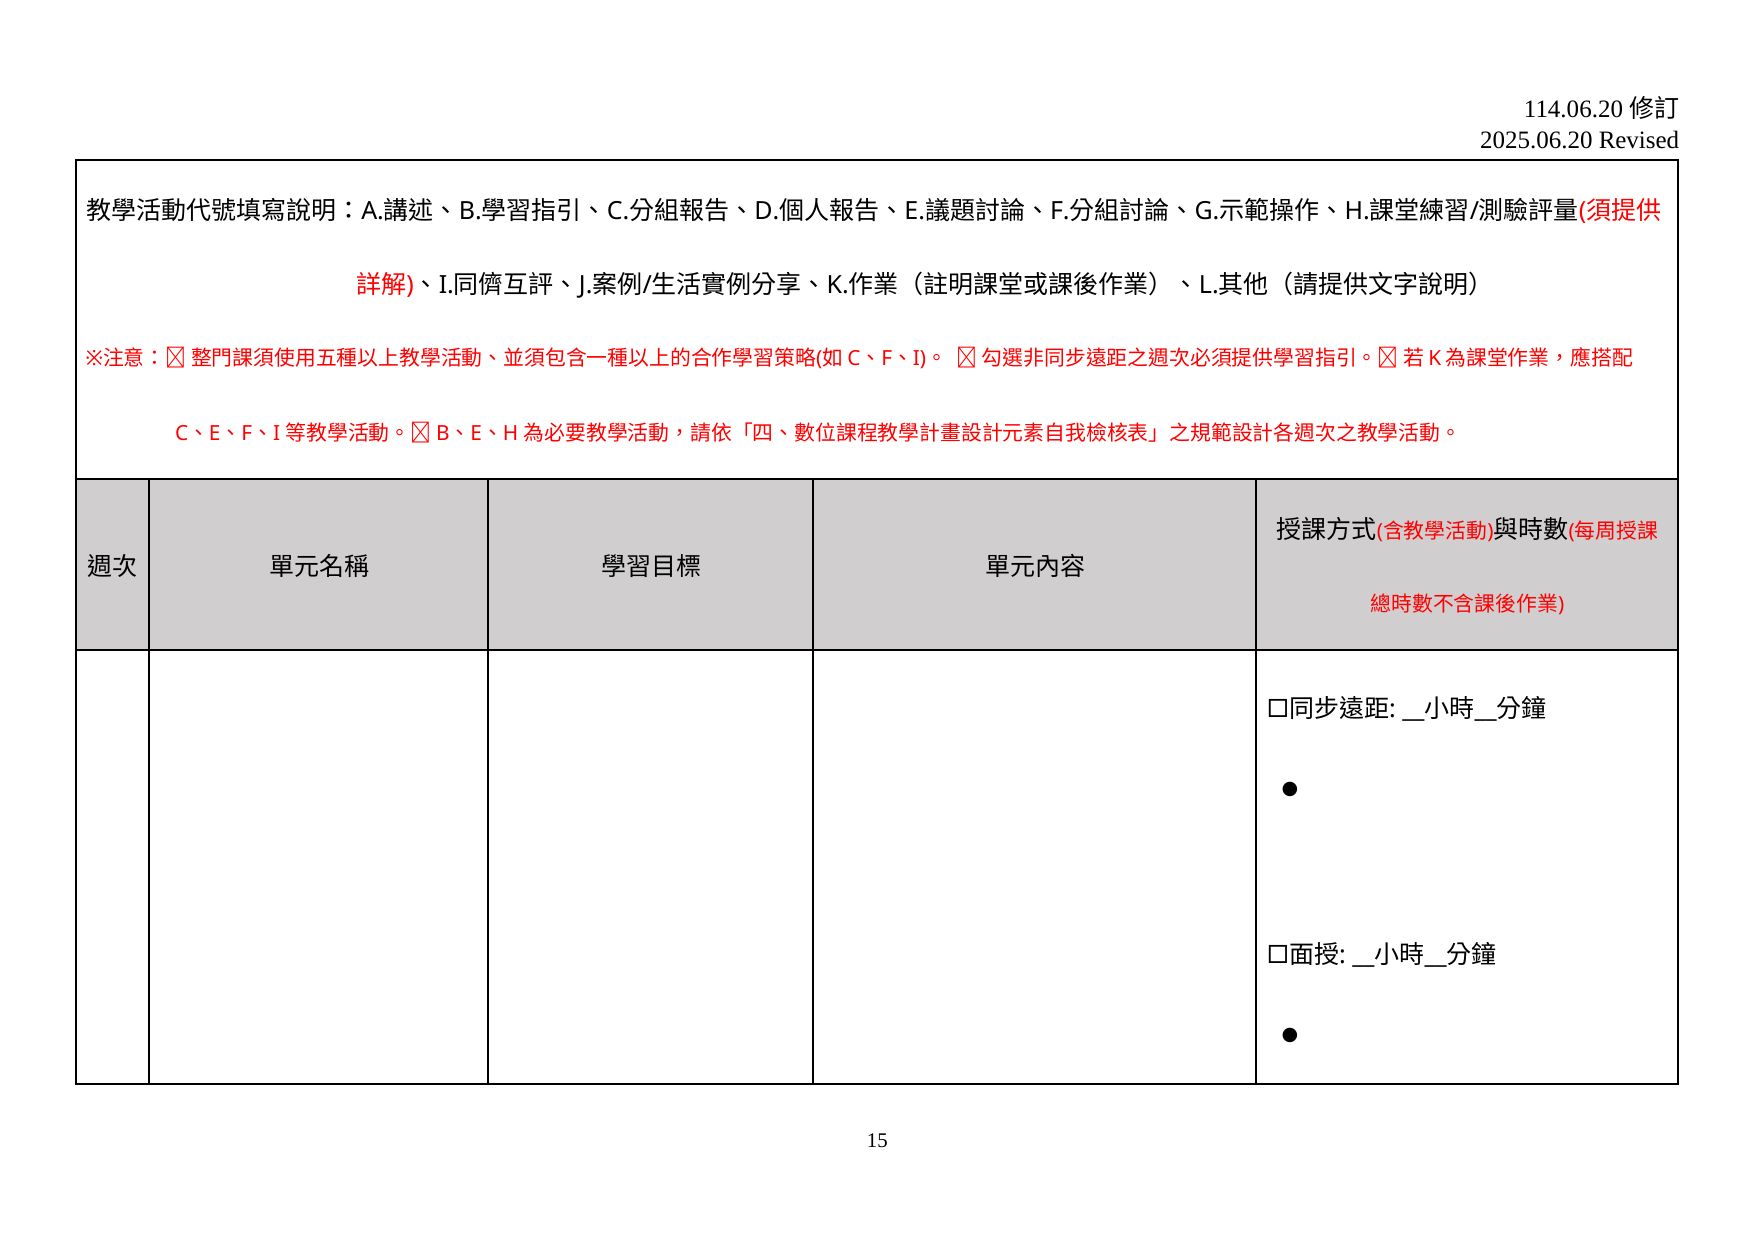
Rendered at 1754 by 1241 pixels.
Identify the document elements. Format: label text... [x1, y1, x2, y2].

table_cell 授課方式(含教學活動)與時數(每周授課總時數不含課後作業) [1257, 480, 1677, 649]
table_cell 學習目標 [489, 480, 812, 649]
table_cell [814, 651, 1255, 1082]
table_cell 5 [77, 651, 148, 1082]
table_cell [489, 651, 812, 1082]
table_cell [150, 651, 487, 1082]
table_cell 週次 [77, 480, 148, 649]
table_cell 單元名稱 [150, 480, 487, 649]
table_header 教學活動代號填寫說明：A.講述、B.學習指引、C.分組報告、D.個人報告、E.議題討論、F.分組討論、G.示範操作、H.課堂練習/測驗評量(須提供詳解)、I.同儕互評、J.案例/生活實例分享、K.作業（註明課堂或課後作業）、L.其他（請提供文字說明） ※注意： 整門課須使用五種以上教學活動、並須包含一種以上的合作學習策略(如C、F、I)。 勾選非同步遠距之週次必須提供學習指引。 若K為課堂作業，應搭配C、E、F、I 等教學活動。 B、E、H 為必要教學活動，請依「四、數位課程教學計畫設計元素自我檢核表」之規範設計各週次之教學活動。 [77, 161, 1677, 478]
table_cell 單元內容 [814, 480, 1255, 649]
table_cell 非同步遠距: __小時__分鐘 同步遠距: __小時__分鐘 面授: __小時__分鐘 [1257, 651, 1677, 1082]
